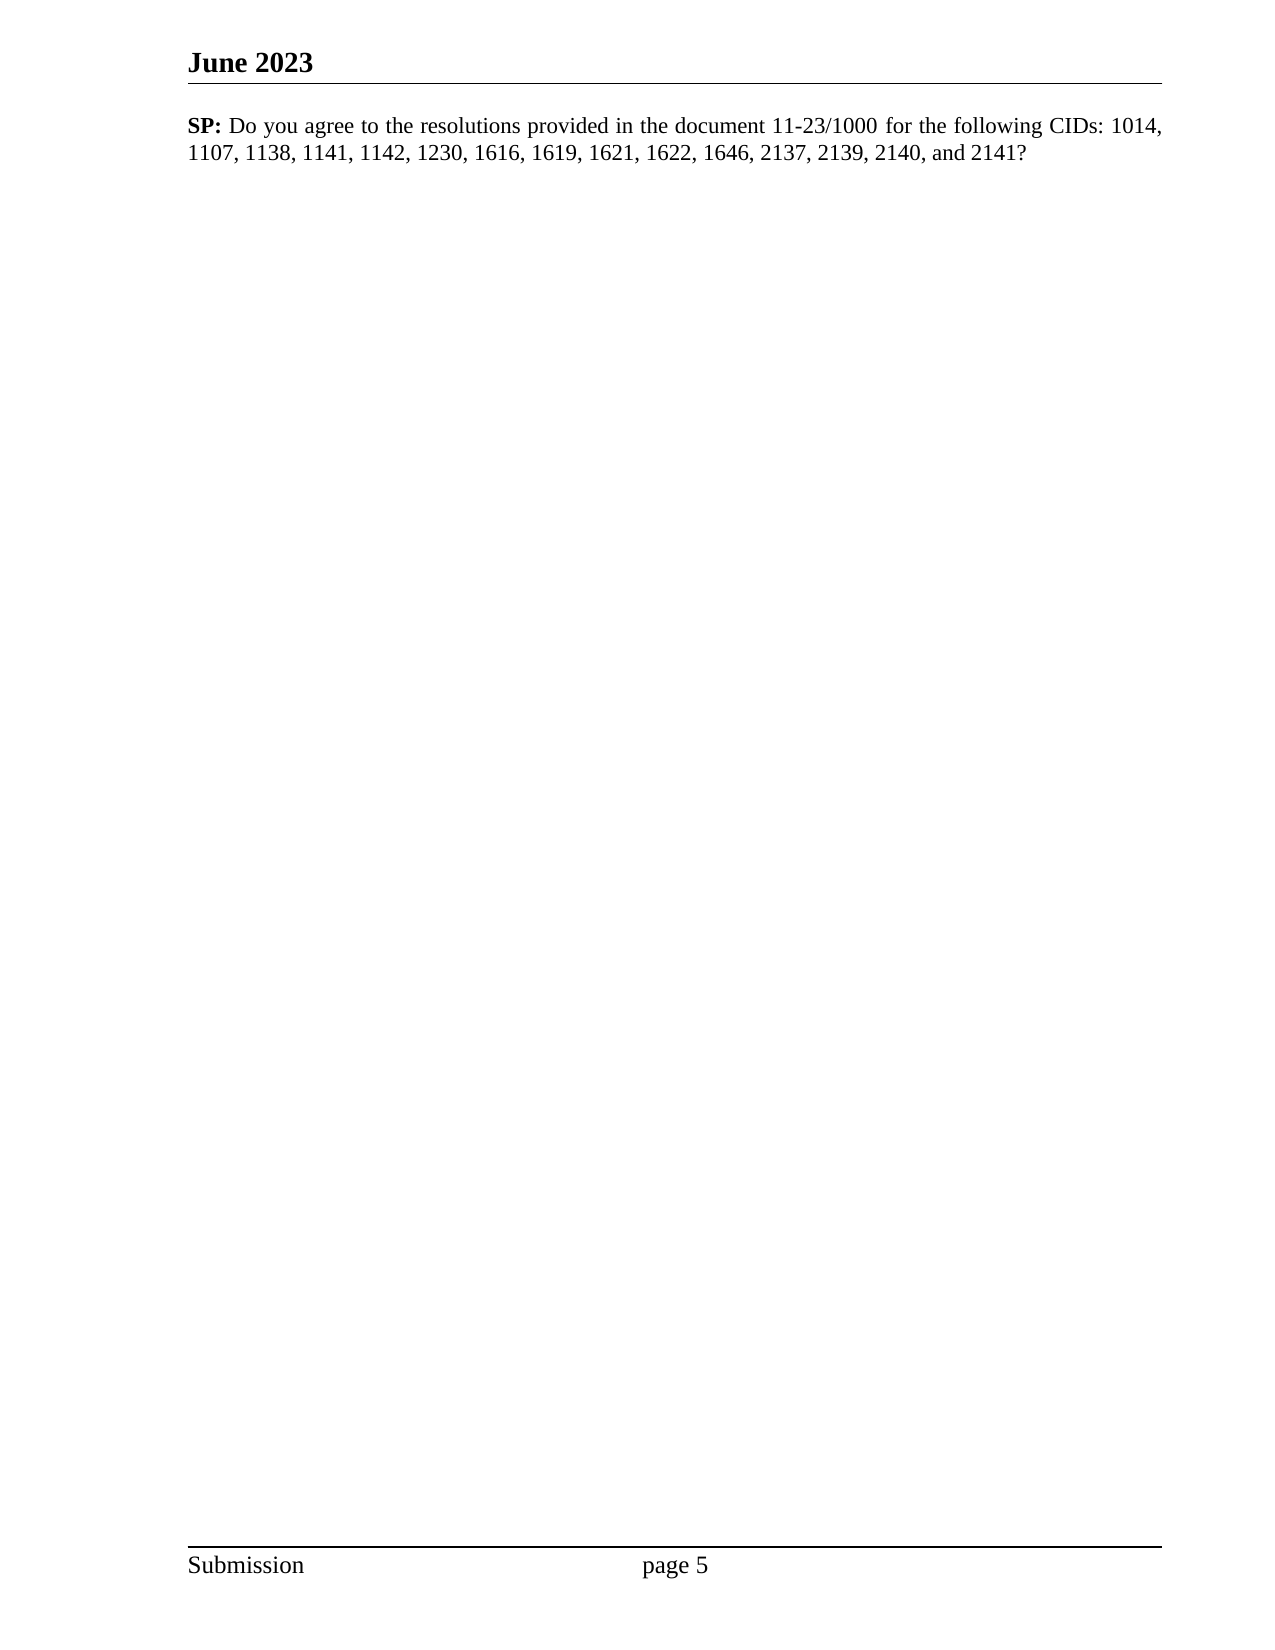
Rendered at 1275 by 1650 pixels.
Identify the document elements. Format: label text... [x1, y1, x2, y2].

text SP: Do you agree to the resolutions provided in the document 11-23/1000 for the following CIDs: 1014, 1107, 1138, 1141, 1142, 1230, 1616, 1619, 1621, 1622, 1646, 2137, 2139, 2140, and 2141? [187, 112, 1162, 165]
